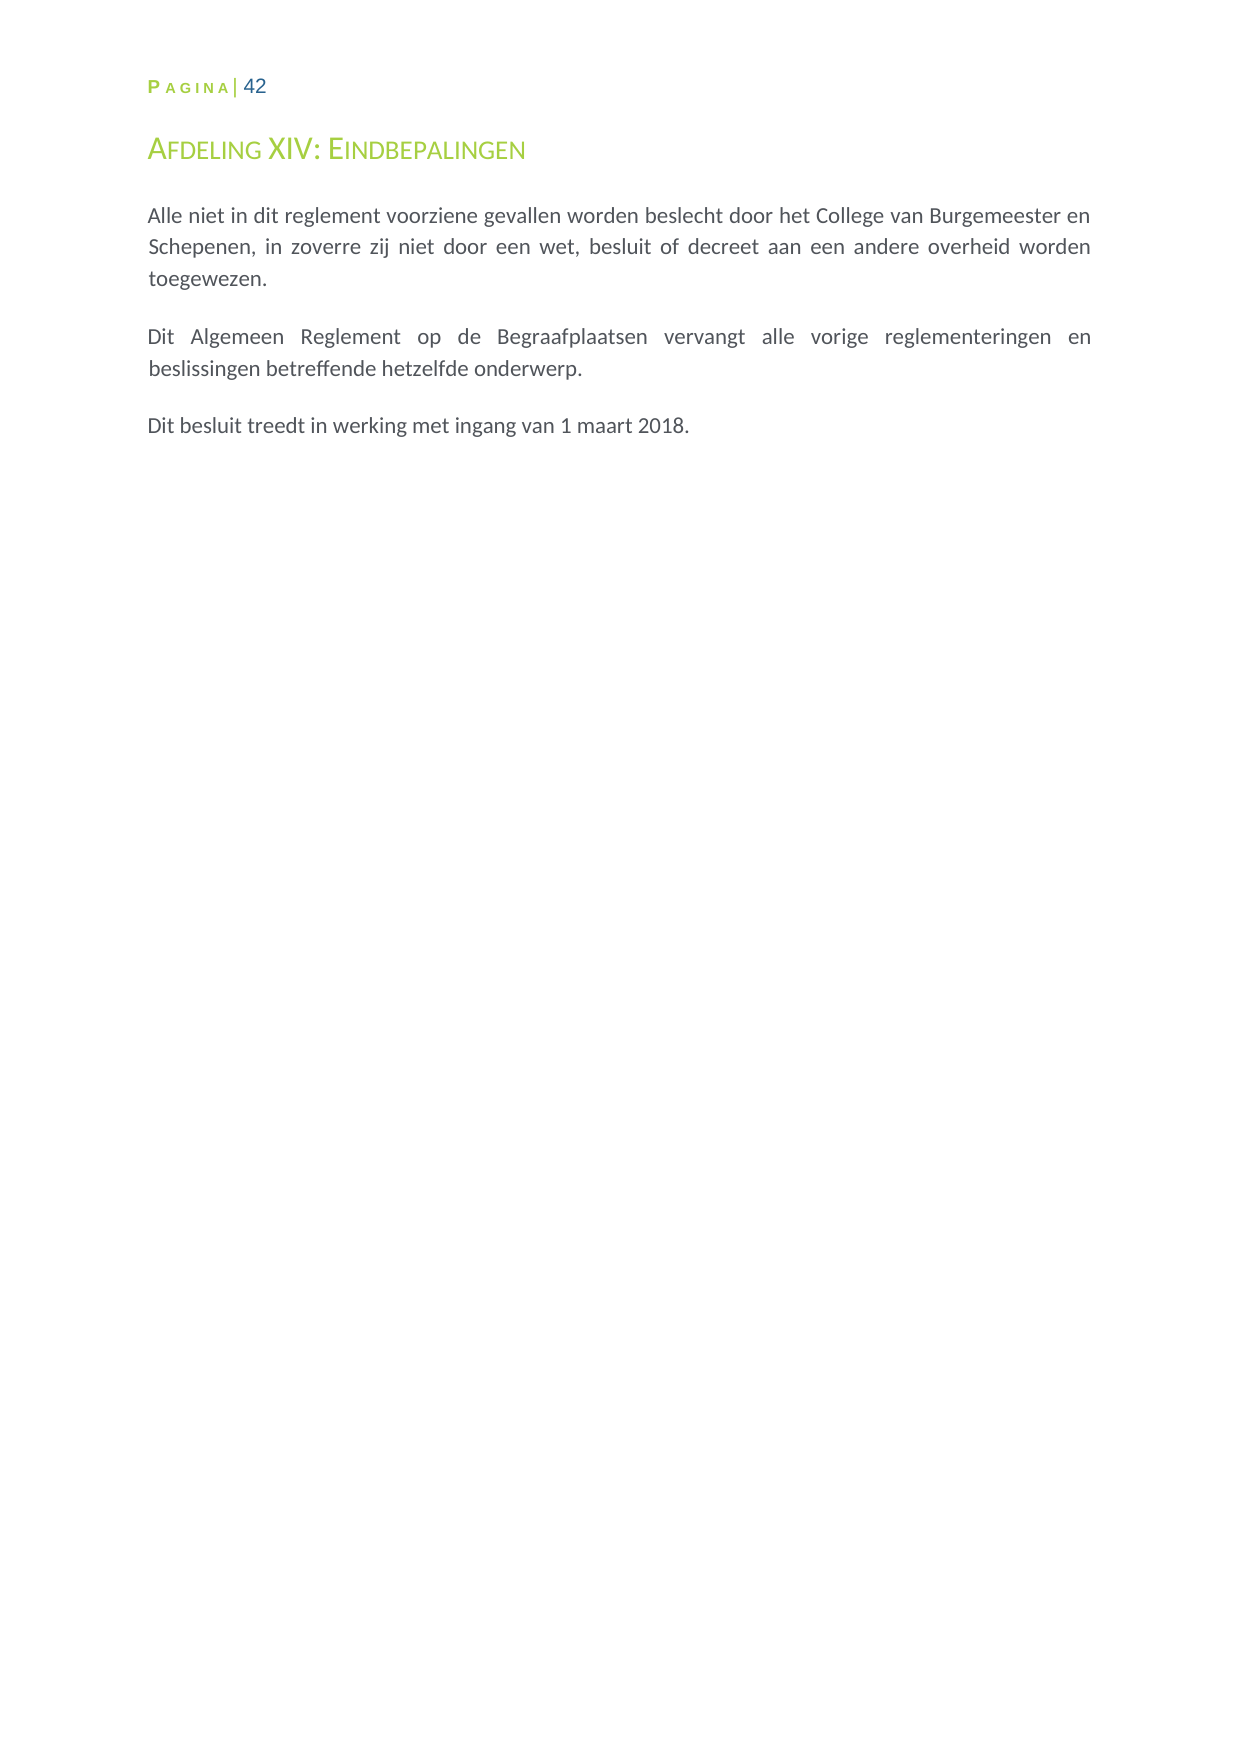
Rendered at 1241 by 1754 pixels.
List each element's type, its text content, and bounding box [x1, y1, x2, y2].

text Alle niet in dit reglement voorziene gevallen worden beslecht door het College van Burgemeester en Schepenen, in zoverre zij niet door een wet, besluit of decreet aan een andere overheid worden toegewezen. [147, 201, 1093, 292]
subtitle AFDELING XIV: EINDBEPALINGEN [147, 127, 1093, 167]
text Dit besluit treedt in werking met ingang van 1 maart 2018. [147, 412, 1093, 440]
text Dit Algemeen Reglement op de Begraafplaatsen vervangt alle vorige reglementeringen en beslissingen betreffende hetzelfde onderwerp. [147, 322, 1093, 382]
